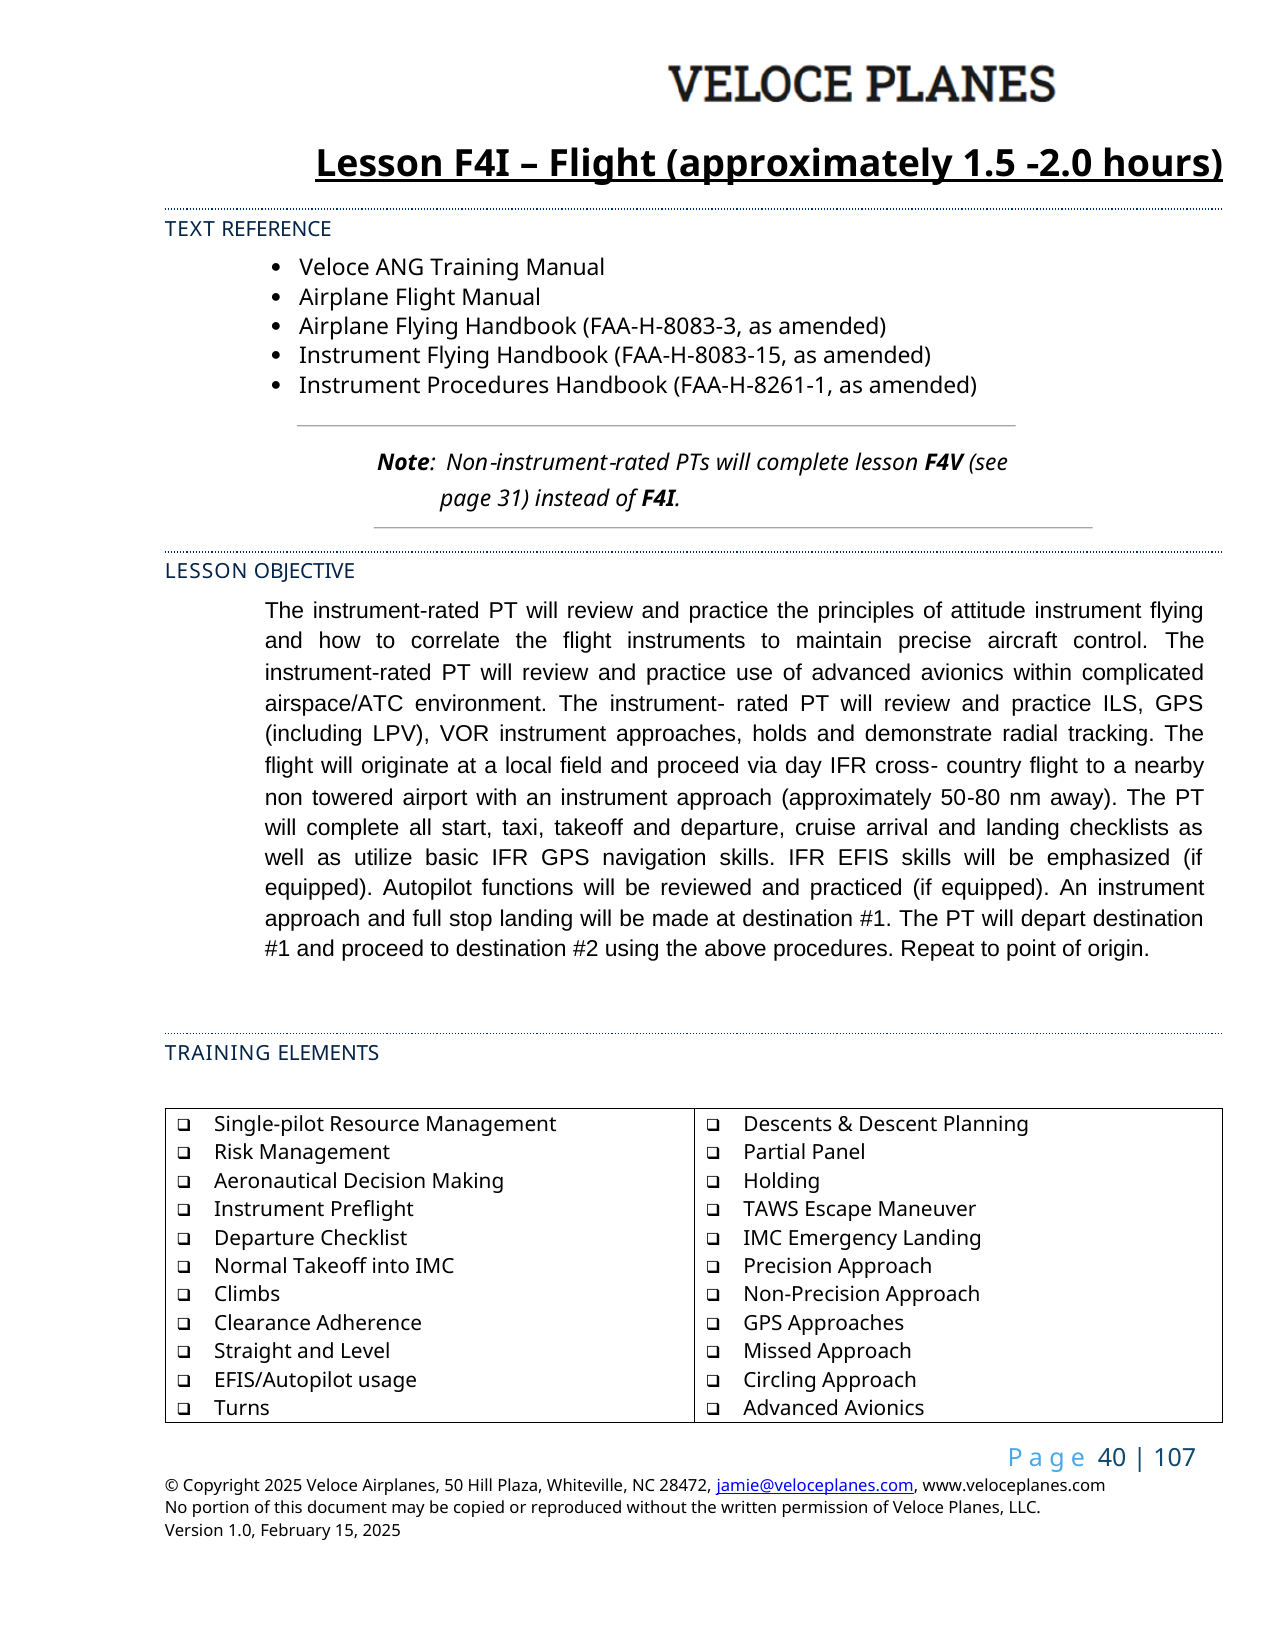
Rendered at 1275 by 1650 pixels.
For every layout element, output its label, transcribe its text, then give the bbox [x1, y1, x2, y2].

list Airplane Flying Handbook (FAA‐H‐8083‐3, as amended) [272, 311, 1223, 340]
list Instrument Procedures Handbook (FAA‐H‐8261‐1, as amended) [272, 369, 1223, 401]
text Note: Non‐instrument‐rated PTs will complete lesson F4V (see page 31) instead of F4I. [377, 446, 1015, 513]
list Airplane Flight Manual [272, 282, 1223, 311]
text The instrument‐rated PT will review and practice the principles of attitude instrument flying and how to correlate the flight instruments to maintain precise aircraft control. The instrument‐rated PT will review and practice use of advanced avionics within complicated airspace/ATC environment. The instrument‐ rated PT will review and practice ILS, GPS (including LPV), VOR instrument approaches, holds and demonstrate radial tracking. The flight will originate at a local field and proceed via day IFR cross‐ country flight to a nearby non towered airport with an instrument approach (approximately 50‐80 nm away). The PT will complete all start, taxi, takeoff and departure, cruise arrival and landing checklists as well as utilize basic IFR GPS navigation skills. IFR EFIS skills will be emphasized (if equipped). Autopilot functions will be reviewed and practiced (if equipped). An instrument approach and full stop landing will be made at destination #1. The PT will depart destination #1 and proceed to destination #2 using the above procedures. Repeat to point of origin. [264, 595, 1204, 961]
subtitle Text Reference [164, 208, 1223, 242]
list Instrument Flying Handbook (FAA‐H‐8083‐15, as amended) [272, 340, 1223, 369]
list Veloce ANG Training Manual [272, 252, 1223, 282]
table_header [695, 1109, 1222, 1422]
text Lesson F4I – Flight (approximately 1.5 ‐2.0 hours) [164, 136, 1223, 187]
subtitle Lesson Objective [164, 551, 1223, 585]
subtitle Training Elements [164, 1033, 1223, 1067]
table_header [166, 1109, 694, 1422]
picture [663, 55, 1065, 112]
